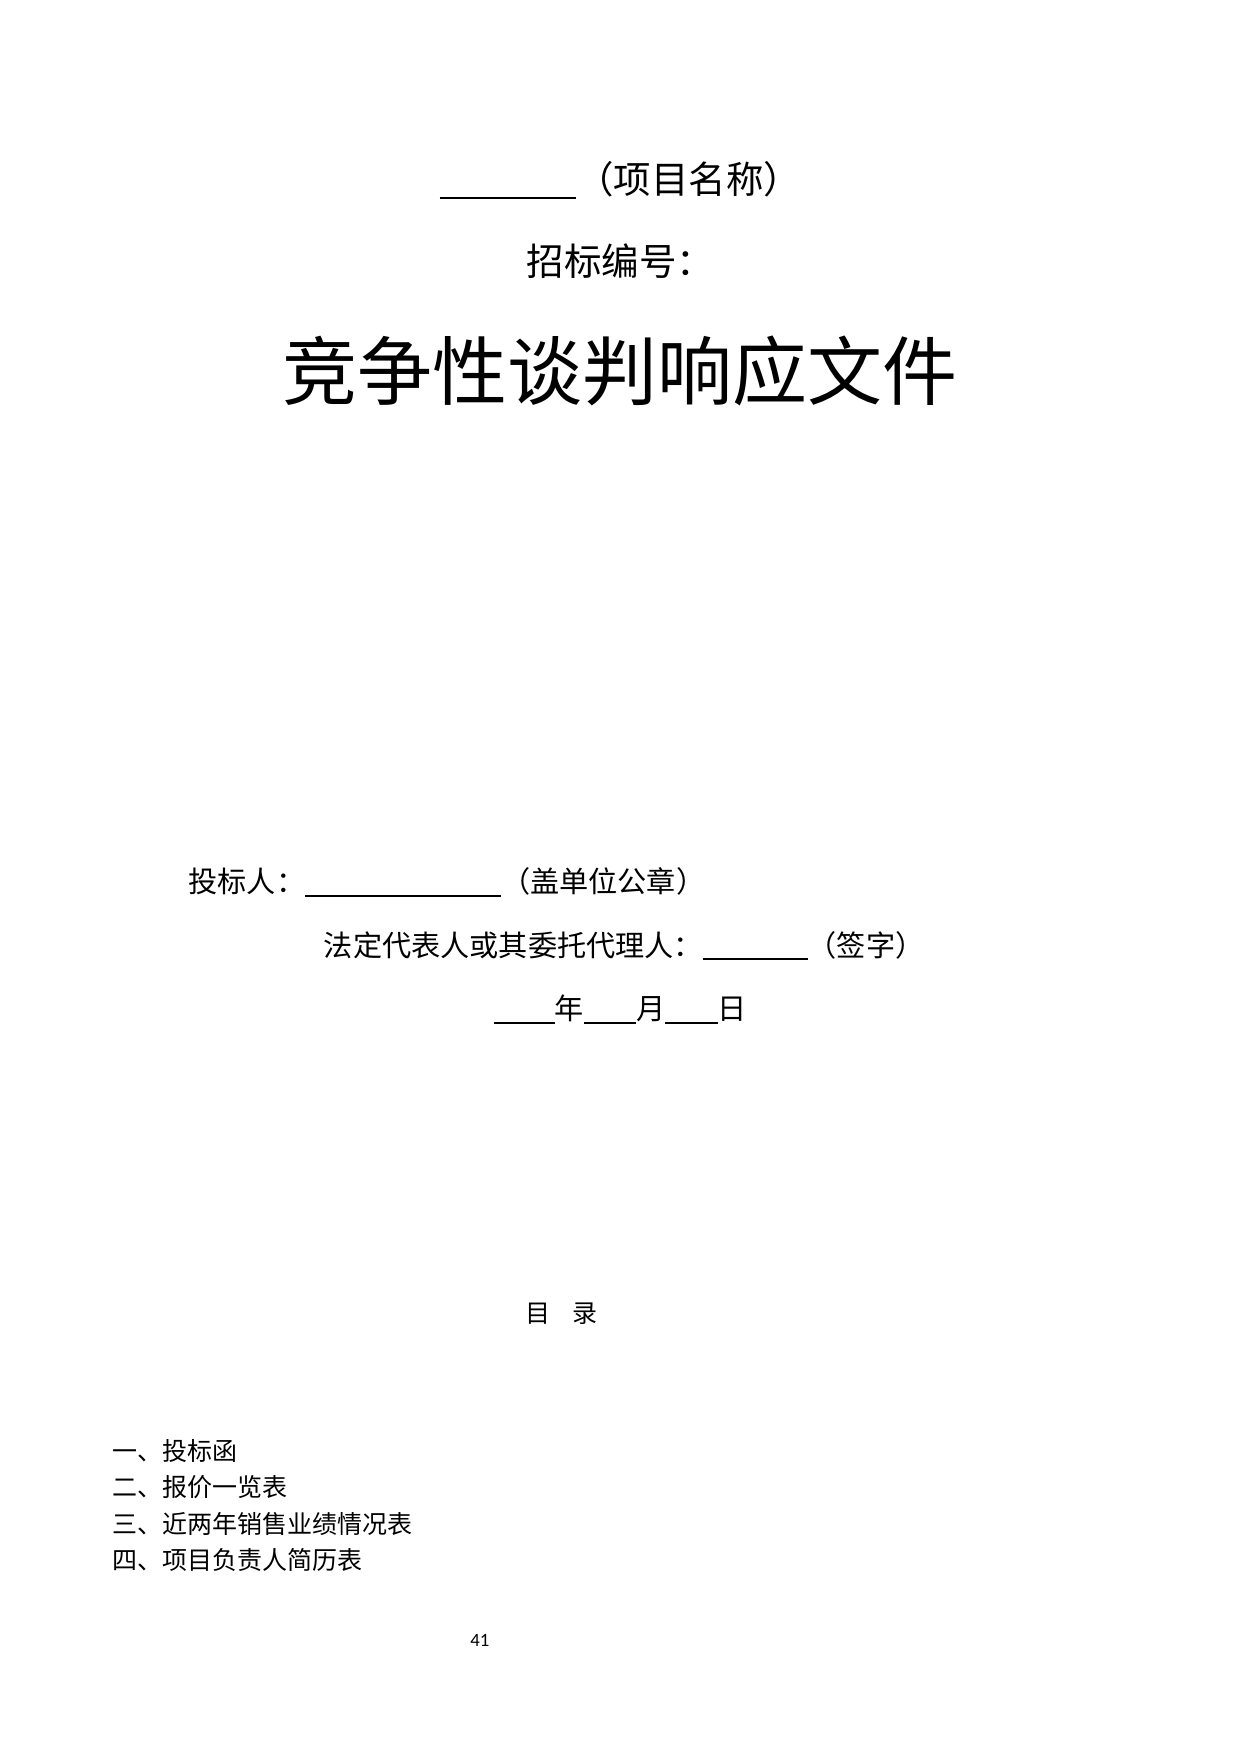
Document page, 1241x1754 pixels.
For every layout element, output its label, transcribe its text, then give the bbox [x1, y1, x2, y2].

text 三、近两年销售业绩情况表 [112, 1504, 1128, 1540]
text 二、报价一览表 [112, 1468, 1128, 1504]
text 年 月 日 [112, 986, 1128, 1028]
text 四、项目负责人简历表 [112, 1540, 1128, 1577]
text （项目名称） [112, 150, 1128, 204]
text 投标人： （盖单位公章） [112, 859, 1128, 901]
text 竞争性谈判响应文件 [112, 313, 1128, 421]
text 一、投标函 [112, 1432, 1128, 1468]
text 目 录 [112, 1293, 1128, 1329]
text 法定代表人或其委托代理人： （签字） [112, 922, 1128, 964]
text 招标编号： [112, 231, 1128, 286]
